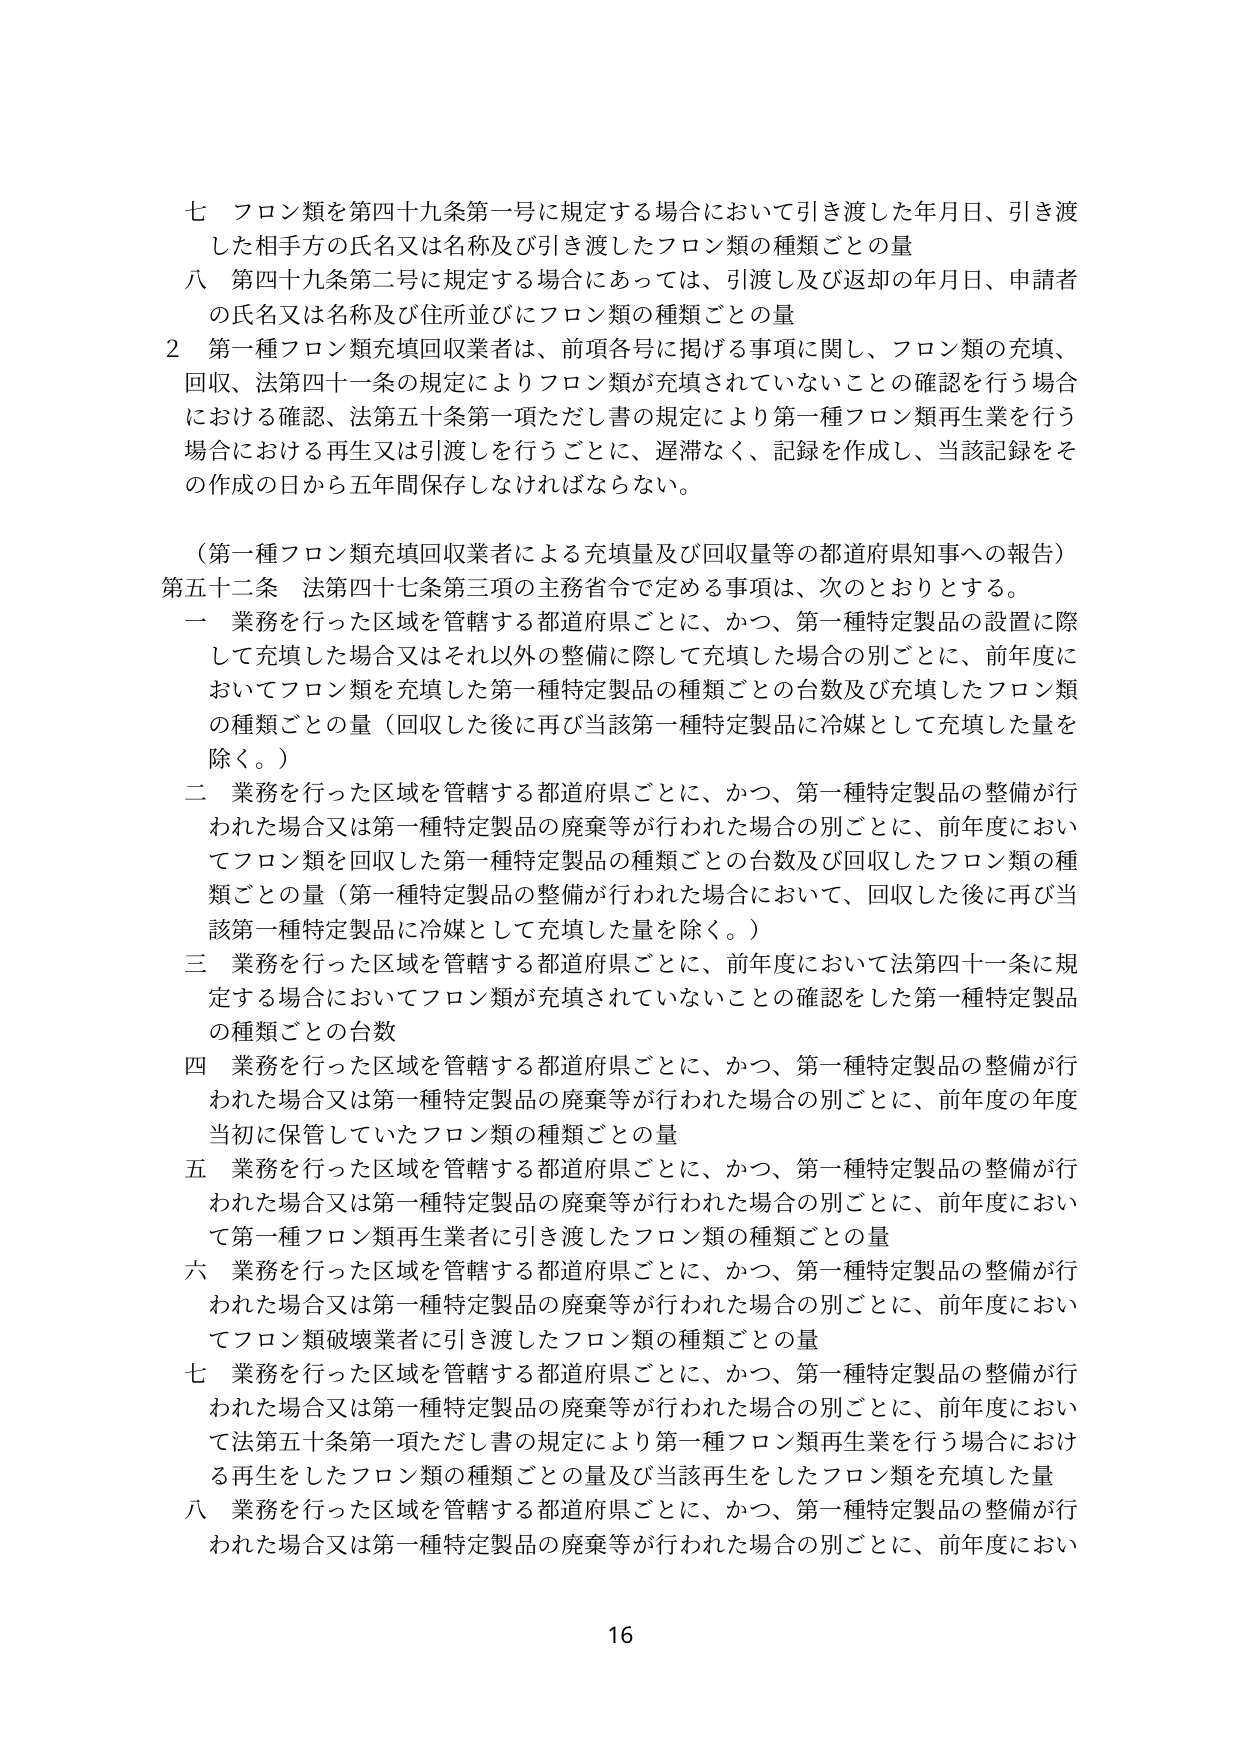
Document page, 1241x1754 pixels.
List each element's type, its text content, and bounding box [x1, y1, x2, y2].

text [184, 1492, 1079, 1560]
text 七 フロン類を第四十九条第一号に規定する場合において引き渡した年月日、引き渡した相手方の氏名又は名称及び引き渡したフロン類の種類ごとの量 [184, 194, 1079, 262]
text 七 業務を行った区域を管轄する都道府県ごとに、かつ、第一種特定製品の整備が行われた場合又は第一種特定製品の廃棄等が行われた場合の別ごとに、前年度において法第五十条第一項ただし書の規定により第一種フロン類再生業を行う場合における再生をしたフロン類の種類ごとの量及び当該再生をしたフロン類を充填した量 [184, 1355, 1079, 1492]
text 二 業務を行った区域を管轄する都道府県ごとに、かつ、第一種特定製品の整備が行われた場合又は第一種特定製品の廃棄等が行われた場合の別ごとに、前年度においてフロン類を回収した第一種特定製品の種類ごとの台数及び回収したフロン類の種類ごとの量（第一種特定製品の整備が行われた場合において、回収した後に再び当該第一種特定製品に冷媒として充填した量を除く。） [184, 774, 1079, 945]
text 三 業務を行った区域を管轄する都道府県ごとに、前年度において法第四十一条に規定する場合においてフロン類が充填されていないことの確認をした第一種特定製品の種類ごとの台数 [184, 945, 1079, 1048]
text 四 業務を行った区域を管轄する都道府県ごとに、かつ、第一種特定製品の整備が行われた場合又は第一種特定製品の廃棄等が行われた場合の別ごとに、前年度の年度当初に保管していたフロン類の種類ごとの量 [184, 1048, 1079, 1150]
text 一 業務を行った区域を管轄する都道府県ごとに、かつ、第一種特定製品の設置に際して充填した場合又はそれ以外の整備に際して充填した場合の別ごとに、前年度においてフロン類を充填した第一種特定製品の種類ごとの台数及び充填したフロン類の種類ごとの量（回収した後に再び当該第一種特定製品に冷媒として充填した量を除く。） [184, 604, 1079, 774]
text 第五十二条 法第四十七条第三項の主務省令で定める事項は、次のとおりとする。 [161, 569, 1079, 604]
text 八 第四十九条第二号に規定する場合にあっては、引渡し及び返却の年月日、申請者の氏名又は名称及び住所並びにフロン類の種類ごとの量 [184, 262, 1079, 330]
text （第一種フロン類充填回収業者による充填量及び回収量等の都道府県知事への報告） [184, 535, 1079, 569]
text ２ 第一種フロン類充填回収業者は、前項各号に掲げる事項に関し、フロン類の充填、回収、法第四十一条の規定によりフロン類が充填されていないことの確認を行う場合における確認、法第五十条第一項ただし書の規定により第一種フロン類再生業を行う場合における再生又は引渡しを行うごとに、遅滞なく、記録を作成し、当該記録をその作成の日から五年間保存しなければならない。 [161, 330, 1079, 501]
text 六 業務を行った区域を管轄する都道府県ごとに、かつ、第一種特定製品の整備が行われた場合又は第一種特定製品の廃棄等が行われた場合の別ごとに、前年度においてフロン類破壊業者に引き渡したフロン類の種類ごとの量 [184, 1253, 1079, 1355]
text 五 業務を行った区域を管轄する都道府県ごとに、かつ、第一種特定製品の整備が行われた場合又は第一種特定製品の廃棄等が行われた場合の別ごとに、前年度において第一種フロン類再生業者に引き渡したフロン類の種類ごとの量 [184, 1150, 1079, 1253]
